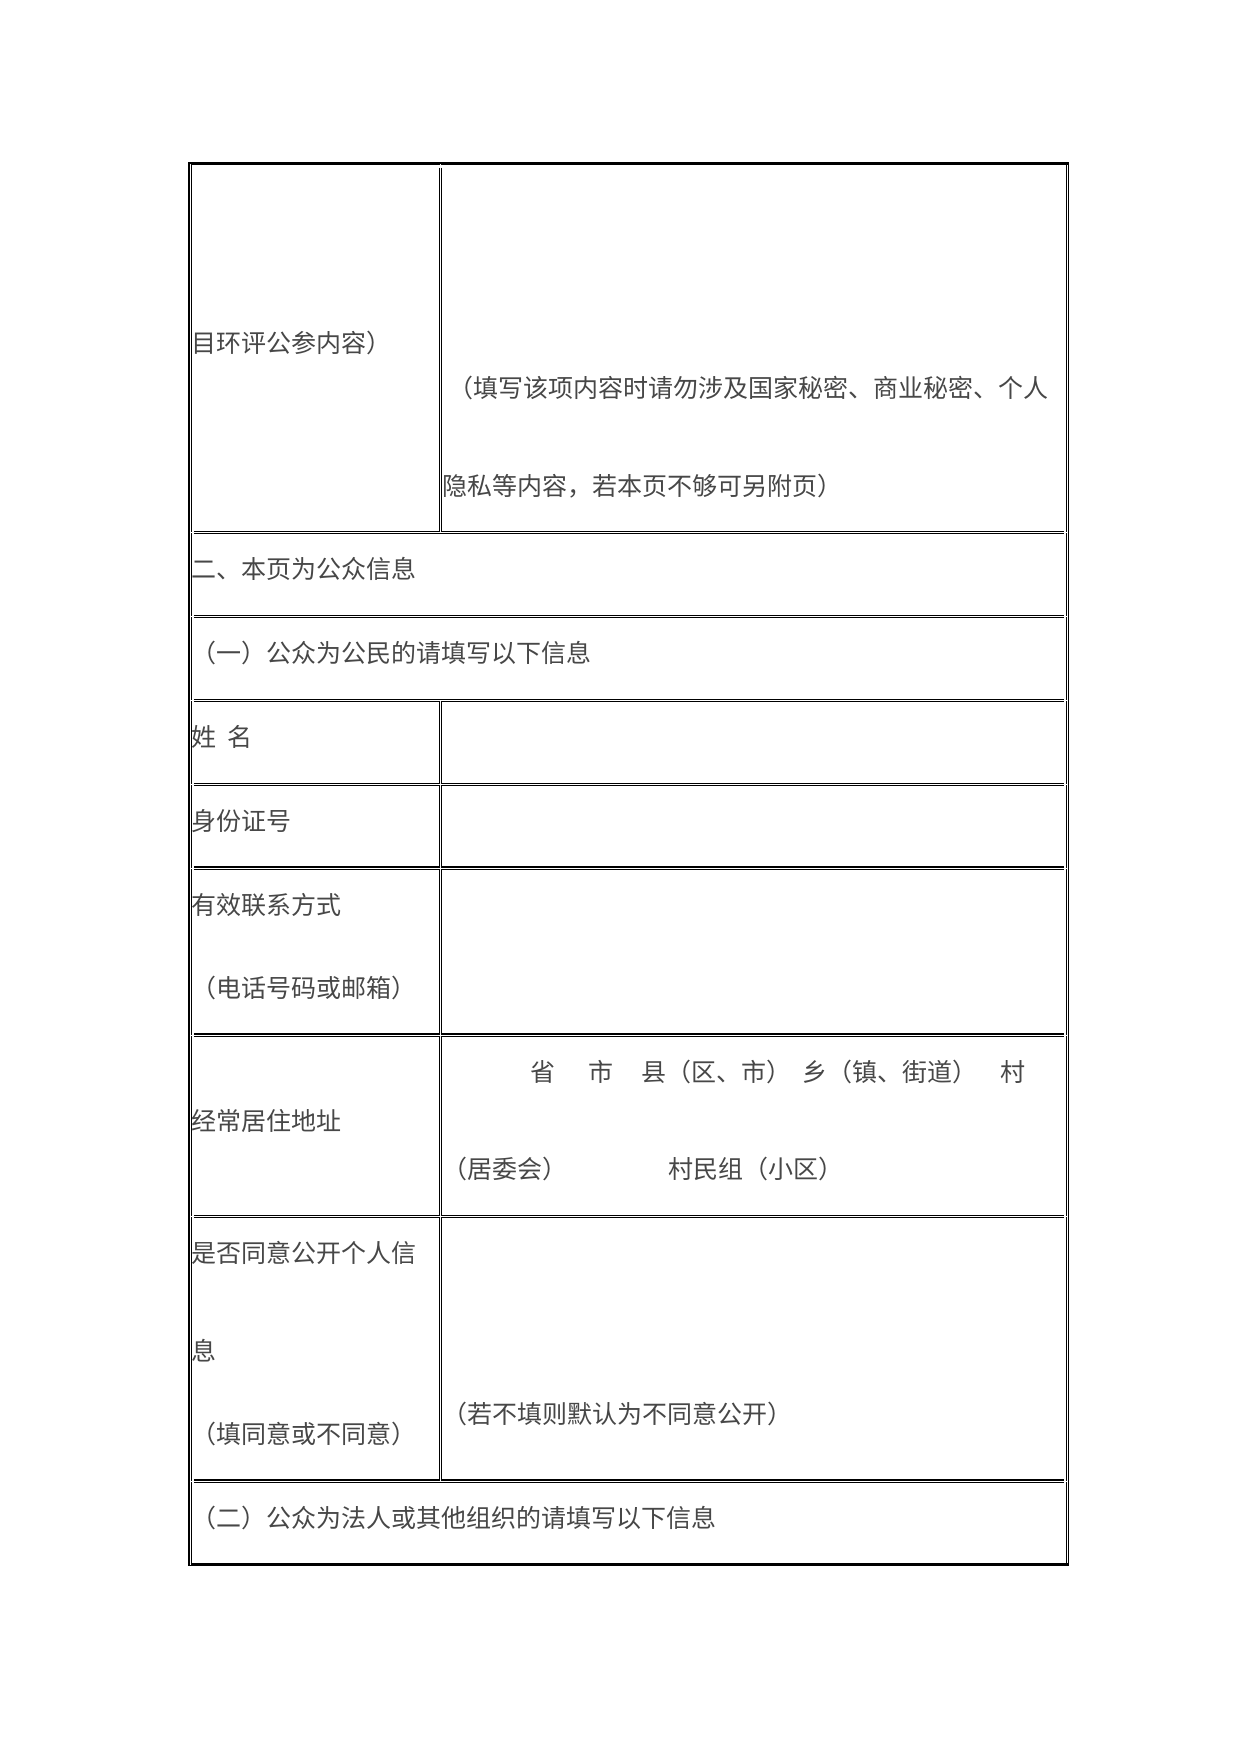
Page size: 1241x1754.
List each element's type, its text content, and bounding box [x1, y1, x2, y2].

table_cell 是否同意公开个人信息 （填同意或不同意） [192, 1215, 439, 1479]
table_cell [192, 165, 441, 531]
table_cell 二、本页为公众信息 [190, 531, 1067, 615]
table_cell （二）公众为法人或其他组织的请填写以下信息 [192, 1479, 1066, 1563]
table_cell [442, 699, 1066, 782]
table_cell （若不填则默认为不同意公开） [442, 1215, 1066, 1479]
table_cell [442, 783, 1066, 866]
table_cell 省 市 县（区、市） 乡（镇、街道） 村（居委会） 村民组（小区） [442, 1033, 1066, 1214]
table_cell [441, 165, 1066, 531]
table_cell 身份证号 [192, 783, 439, 866]
table_cell （一）公众为公民的请填写以下信息 [190, 615, 1067, 698]
table_cell 经常居住地址 [192, 1033, 439, 1214]
table_cell [442, 866, 1066, 1033]
table_cell 姓 名 [192, 699, 439, 782]
table_cell 有效联系方式 （电话号码或邮箱） [192, 866, 439, 1033]
